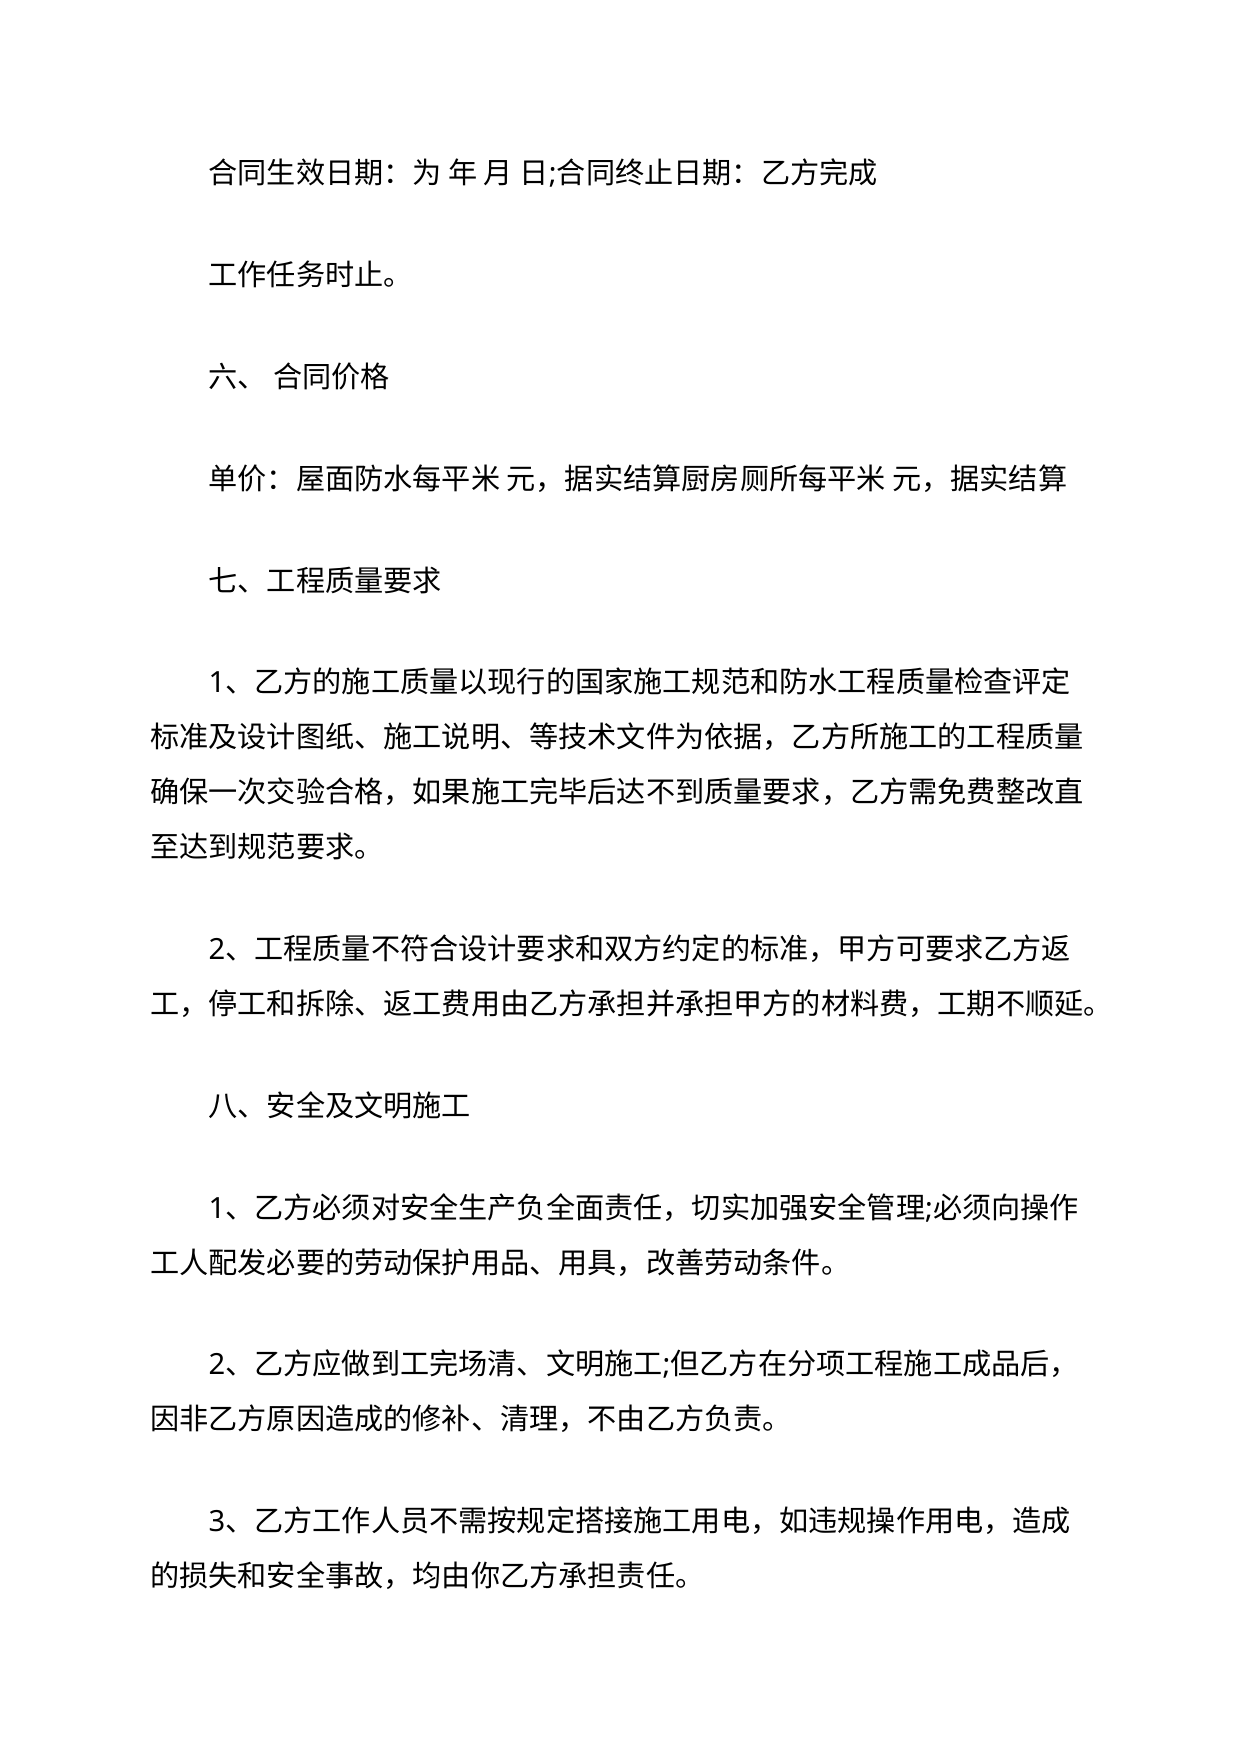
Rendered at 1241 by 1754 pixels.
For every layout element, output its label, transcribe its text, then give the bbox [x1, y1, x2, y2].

text 1、乙方的施工质量以现行的国家施工规范和防水工程质量检查评定标准及设计图纸、施工说明、等技术文件为依据，乙方所施工的工程质量确保一次交验合格，如果施工完毕后达不到质量要求，乙方需免费整改直至达到规范要求。 [150, 659, 1090, 866]
text 六、 合同价格 [150, 354, 1090, 396]
text 单价：屋面防水每平米 元，据实结算厨房厕所每平米 元，据实结算 [150, 456, 1090, 498]
text 2、工程质量不符合设计要求和双方约定的标准，甲方可要求乙方返工，停工和拆除、返工费用由乙方承担并承担甲方的材料费，工期不顺延。 [150, 926, 1090, 1023]
text 3、乙方工作人员不需按规定搭接施工用电，如违规操作用电，造成的损失和安全事故，均由你乙方承担责任。 [150, 1498, 1090, 1595]
text 2、乙方应做到工完场清、文明施工;但乙方在分项工程施工成品后，因非乙方原因造成的修补、清理，不由乙方负责。 [150, 1341, 1090, 1438]
text 七、工程质量要求 [150, 557, 1090, 599]
text 1、乙方必须对安全生产负全面责任，切实加强安全管理;必须向操作工人配发必要的劳动保护用品、用具，改善劳动条件。 [150, 1184, 1090, 1281]
text 八、安全及文明施工 [150, 1082, 1090, 1125]
text 工作任务时止。 [150, 252, 1090, 294]
text 合同生效日期：为 年 月 日;合同终止日期：乙方完成 [150, 150, 1090, 192]
